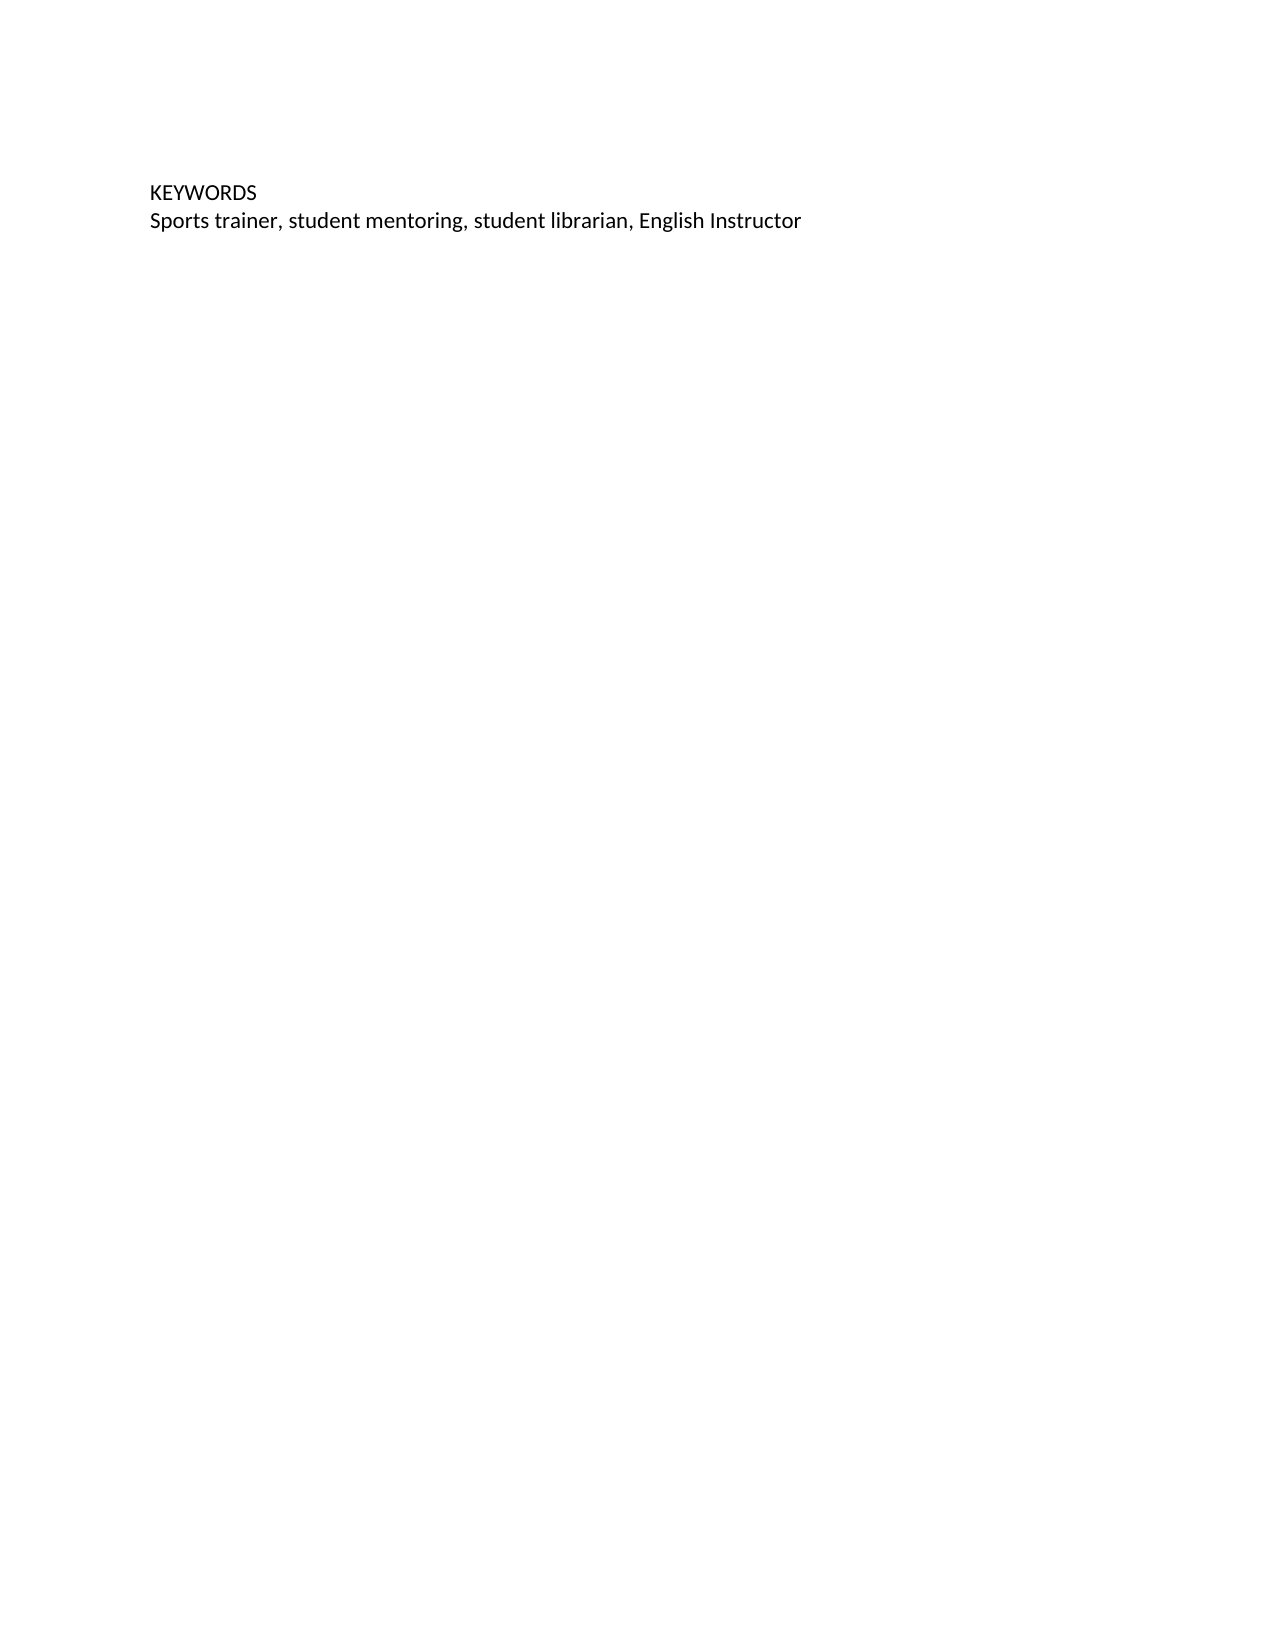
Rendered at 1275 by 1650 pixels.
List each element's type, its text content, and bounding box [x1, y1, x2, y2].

text Sports trainer, student mentoring, student librarian, English Instructor [150, 206, 1125, 234]
text KEYWORDS [150, 178, 1125, 206]
